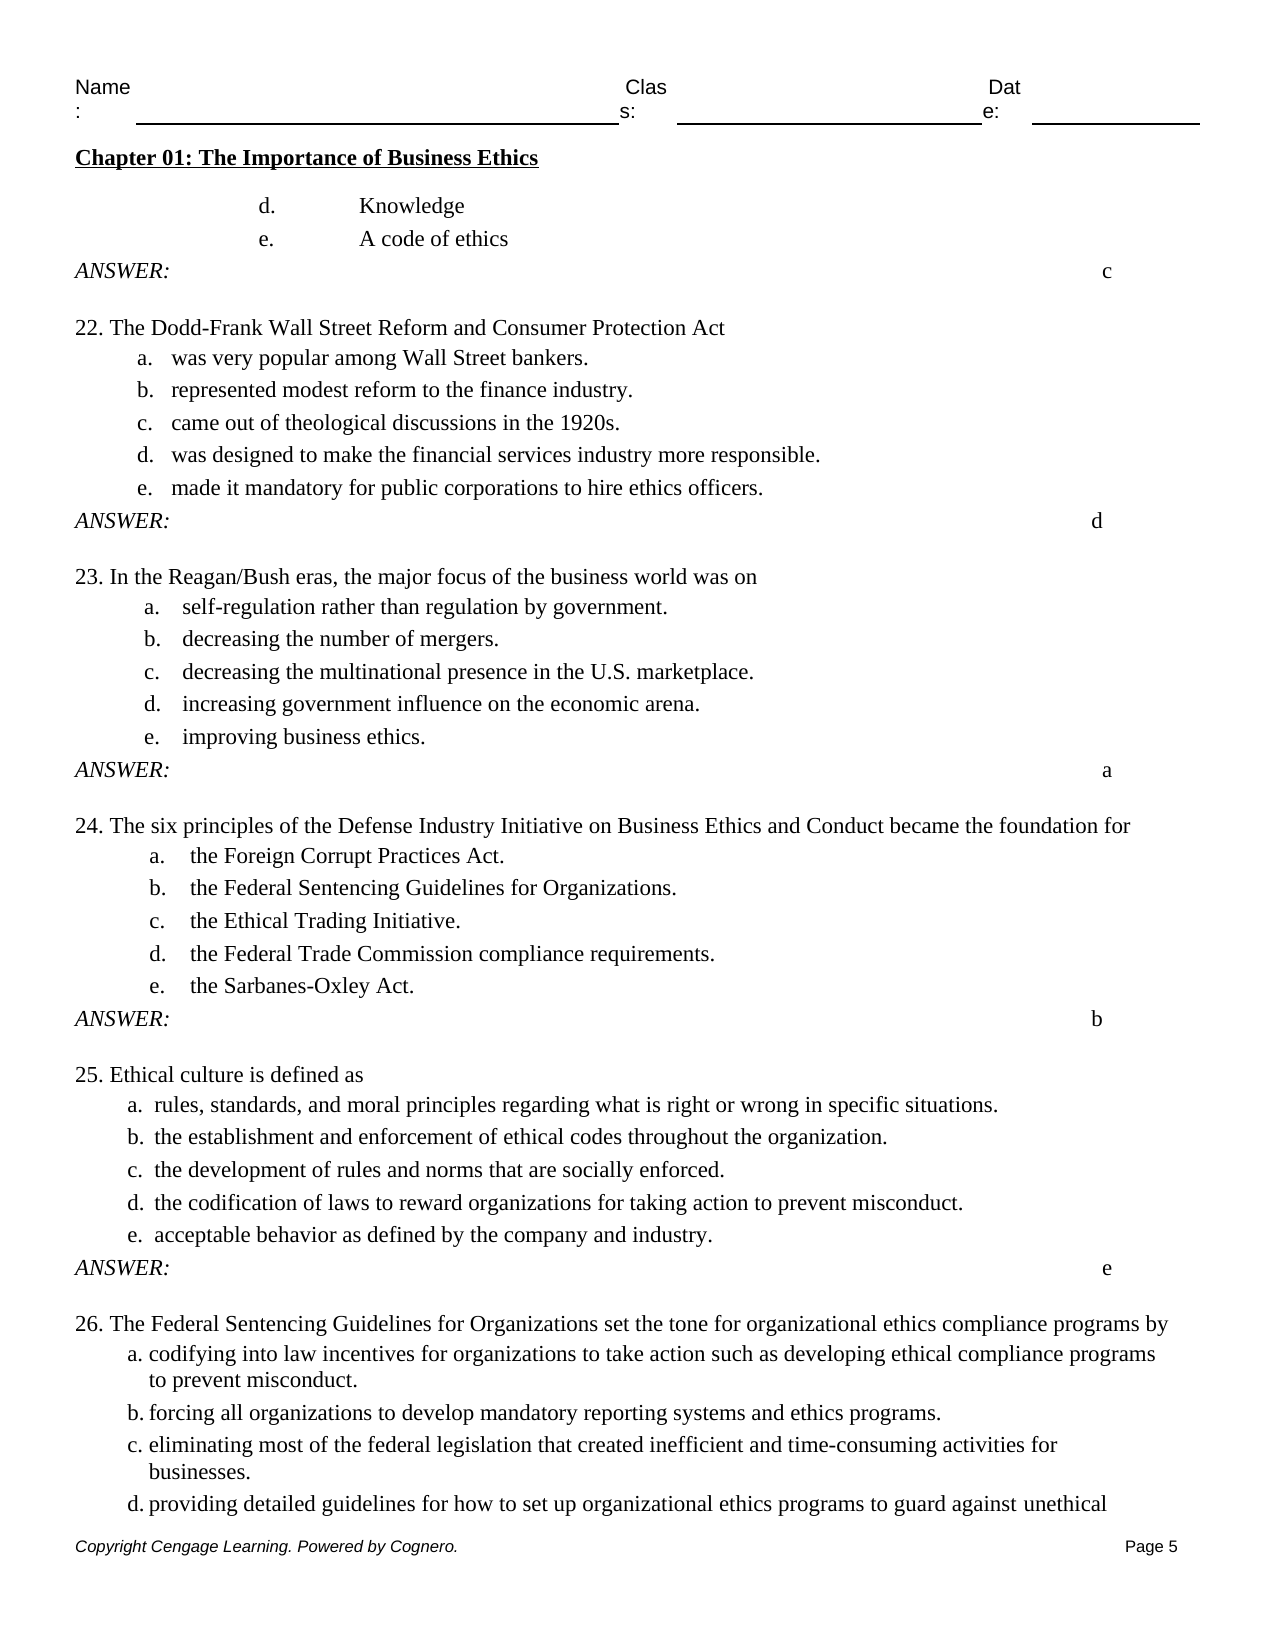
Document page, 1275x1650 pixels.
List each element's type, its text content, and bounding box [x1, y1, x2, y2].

table_header 24. The six principles of the Defense Industry Initiative on Business Ethics and Conduct became the foundation for [75, 812, 1200, 1034]
table_header 22. The Dodd-Frank Wall Street Reform and Consumer Protection Act [75, 314, 1200, 536]
table_header 23. In the Reagan/Bush eras, the major focus of the business world was on [75, 563, 1200, 785]
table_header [75, 189, 1200, 287]
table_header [75, 1310, 1200, 1520]
table_header 25. Ethical culture is defined as [75, 1061, 1200, 1283]
